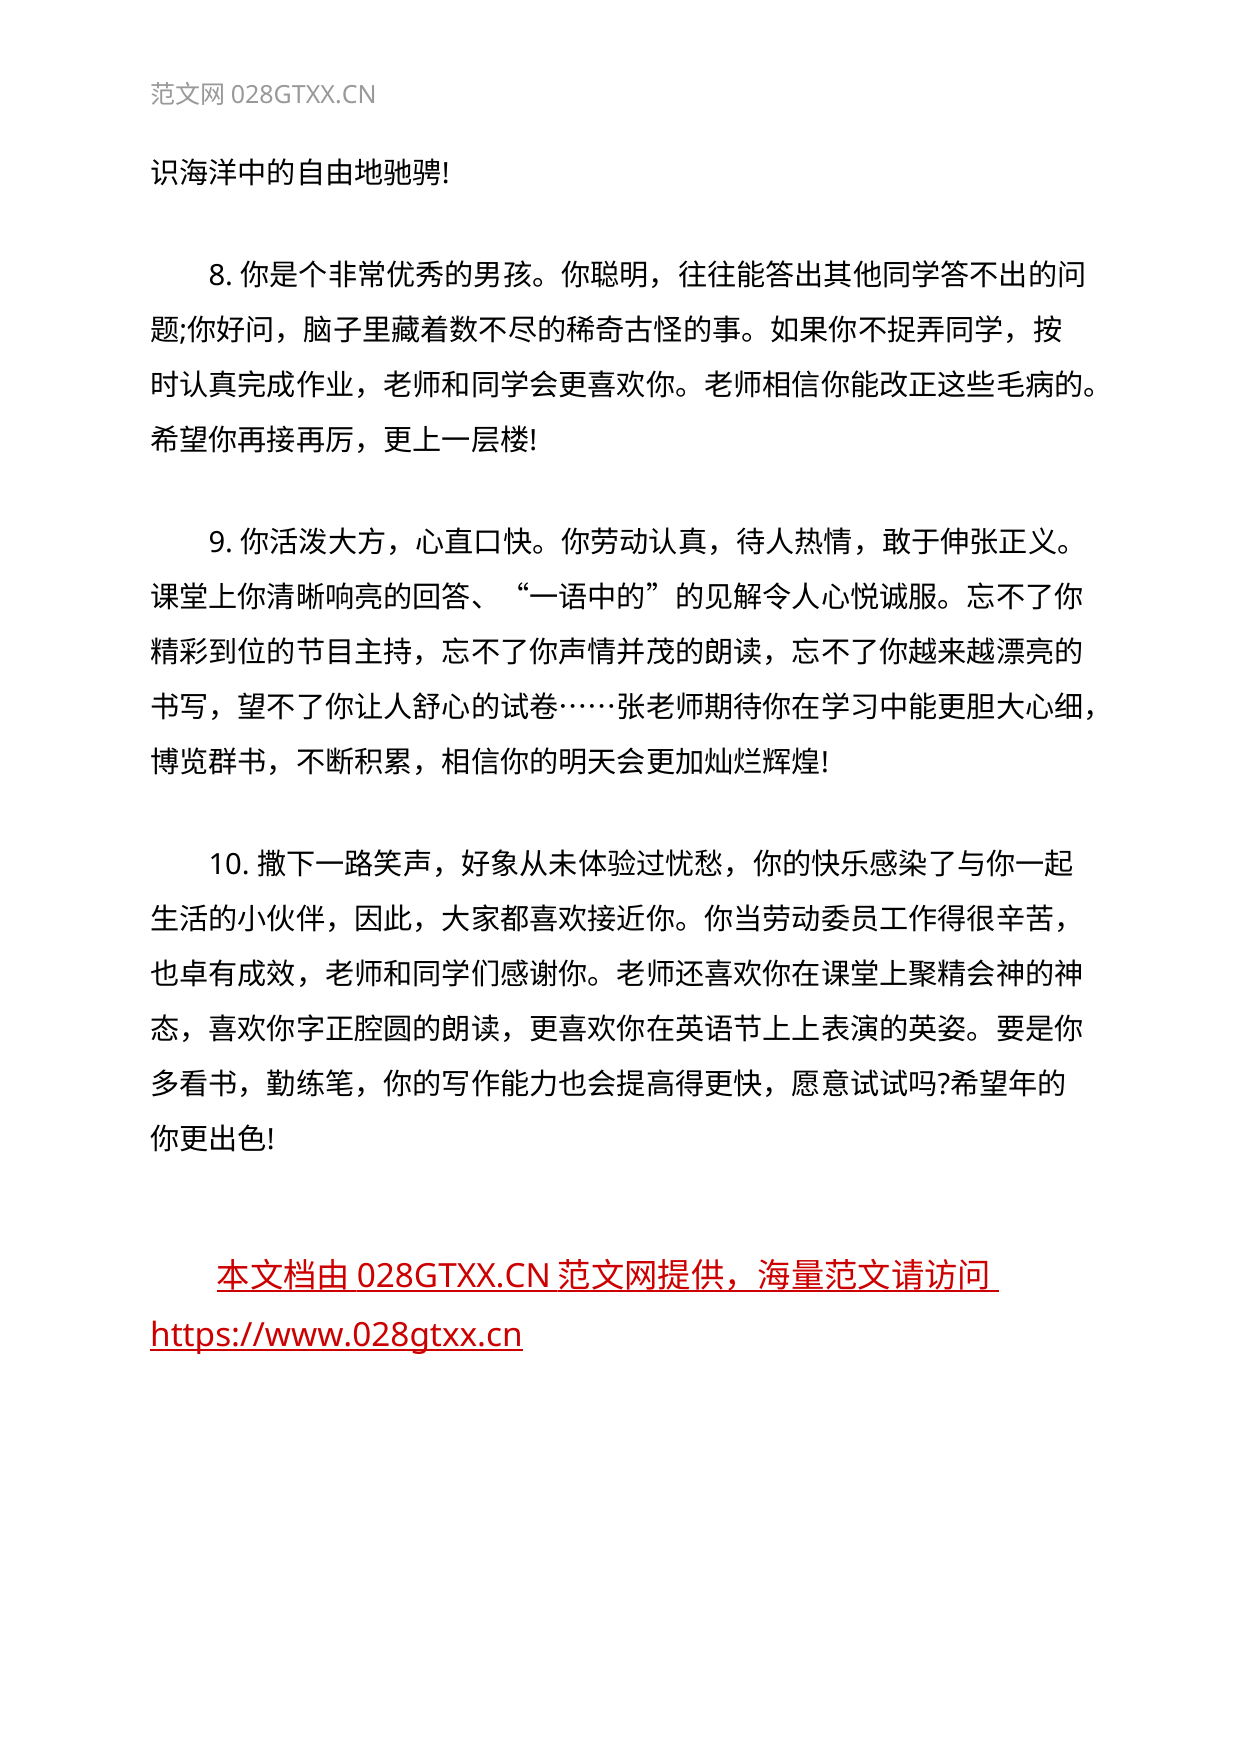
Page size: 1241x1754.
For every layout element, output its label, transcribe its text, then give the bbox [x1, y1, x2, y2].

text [150, 150, 1090, 192]
text 8. 你是个非常优秀的男孩。你聪明，往往能答出其他同学答不出的问题;你好问，脑子里藏着数不尽的稀奇古怪的事。如果你不捉弄同学，按时认真完成作业，老师和同学会更喜欢你。老师相信你能改正这些毛病的。希望你再接再厉，更上一层楼! [150, 252, 1090, 459]
text 本文档由028GTXX.CN范文网提供，海量范文请访问 https://www.028gtxx.cn [150, 1248, 1090, 1356]
text 10. 撒下一路笑声，好象从未体验过忧愁，你的快乐感染了与你一起生活的小伙伴，因此，大家都喜欢接近你。你当劳动委员工作得很辛苦，也卓有成效，老师和同学们感谢你。老师还喜欢你在课堂上聚精会神的神态，喜欢你字正腔圆的朗读，更喜欢你在英语节上上表演的英姿。要是你多看书，勤练笔，你的写作能力也会提高得更快，愿意试试吗?希望年的你更出色! [150, 841, 1090, 1158]
text 9. 你活泼大方，心直口快。你劳动认真，待人热情，敢于伸张正义。课堂上你清晰响亮的回答、“一语中的”的见解令人心悦诚服。忘不了你精彩到位的节目主持，忘不了你声情并茂的朗读，忘不了你越来越漂亮的书写，望不了你让人舒心的试卷……张老师期待你在学习中能更胆大心细，博览群书，不断积累，相信你的明天会更加灿烂辉煌! [150, 519, 1090, 781]
